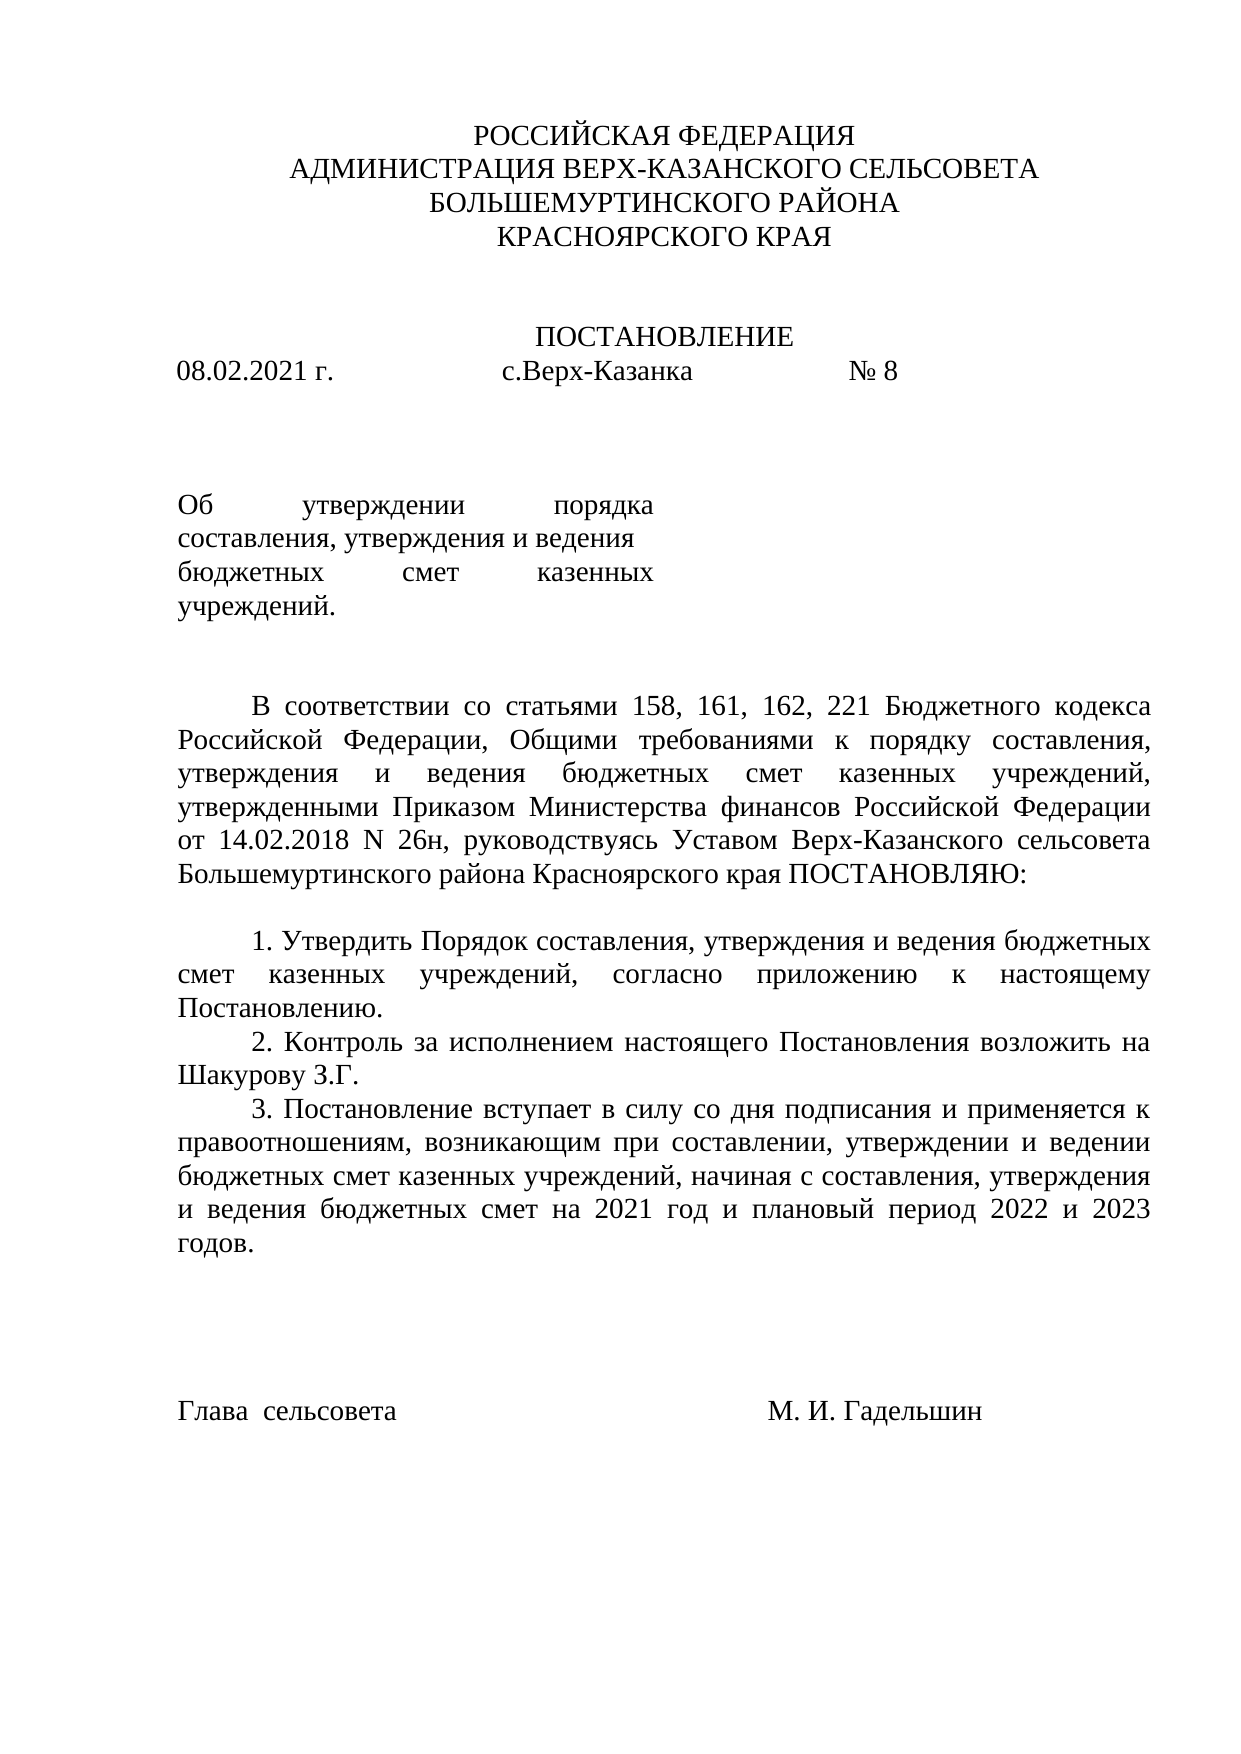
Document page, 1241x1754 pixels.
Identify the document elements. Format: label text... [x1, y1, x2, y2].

text Глава сельсовета М. И. Гадельшин [177, 1393, 1152, 1426]
subtitle 08.02.2021 г. с.Верх-Казанка № 8 [140, 353, 1152, 386]
text ПОСТАНОВЛЕНИЕ [177, 319, 1152, 353]
title РОССИЙСКАЯ ФЕДЕРАЦИЯ [177, 118, 1152, 152]
text 1. Утвердить Порядок составления, утверждения и ведения бюджетных смет казенных учреждений, согласно приложению к настоящему Постановлению. [177, 923, 1152, 1024]
title КРАСНОЯРСКОГО КРАЯ [177, 219, 1152, 252]
title АДМИНИСТРАЦИЯ ВЕРХ-КАЗАНСКОГО СЕЛЬСОВЕТА [177, 152, 1152, 185]
text 3. Постановление вступает в силу со дня подписания и применяется к правоотношениям, возникающим при составлении, утверждении и ведении бюджетных смет казенных учреждений, начиная с составления, утверждения и ведения бюджетных смет на 2021 год и плановый период 2022 и 2023 годов. [177, 1091, 1152, 1258]
title БОЛЬШЕМУРТИНСКОГО РАЙОНА [177, 185, 1152, 219]
text 2. Контроль за исполнением настоящего Постановления возложить на Шакурову З.Г. [177, 1024, 1152, 1091]
title бюджетных смет казенных учреждений. [177, 554, 654, 621]
text В соответствии со статьями 158, 161, 162, 221 Бюджетного кодекса Российской Федерации, Общими требованиями к порядку составления, утверждения и ведения бюджетных смет казенных учреждений, утвержденными Приказом Министерства финансов Российской Федерации от 14.02.2018 N 26н, руководствуясь Уставом Верх-Казанского сельсовета Большемуртинского района Красноярского края ПОСТАНОВЛЯЮ: [177, 688, 1152, 889]
title Об утверждении порядка составления, утверждения и ведения [177, 487, 654, 554]
